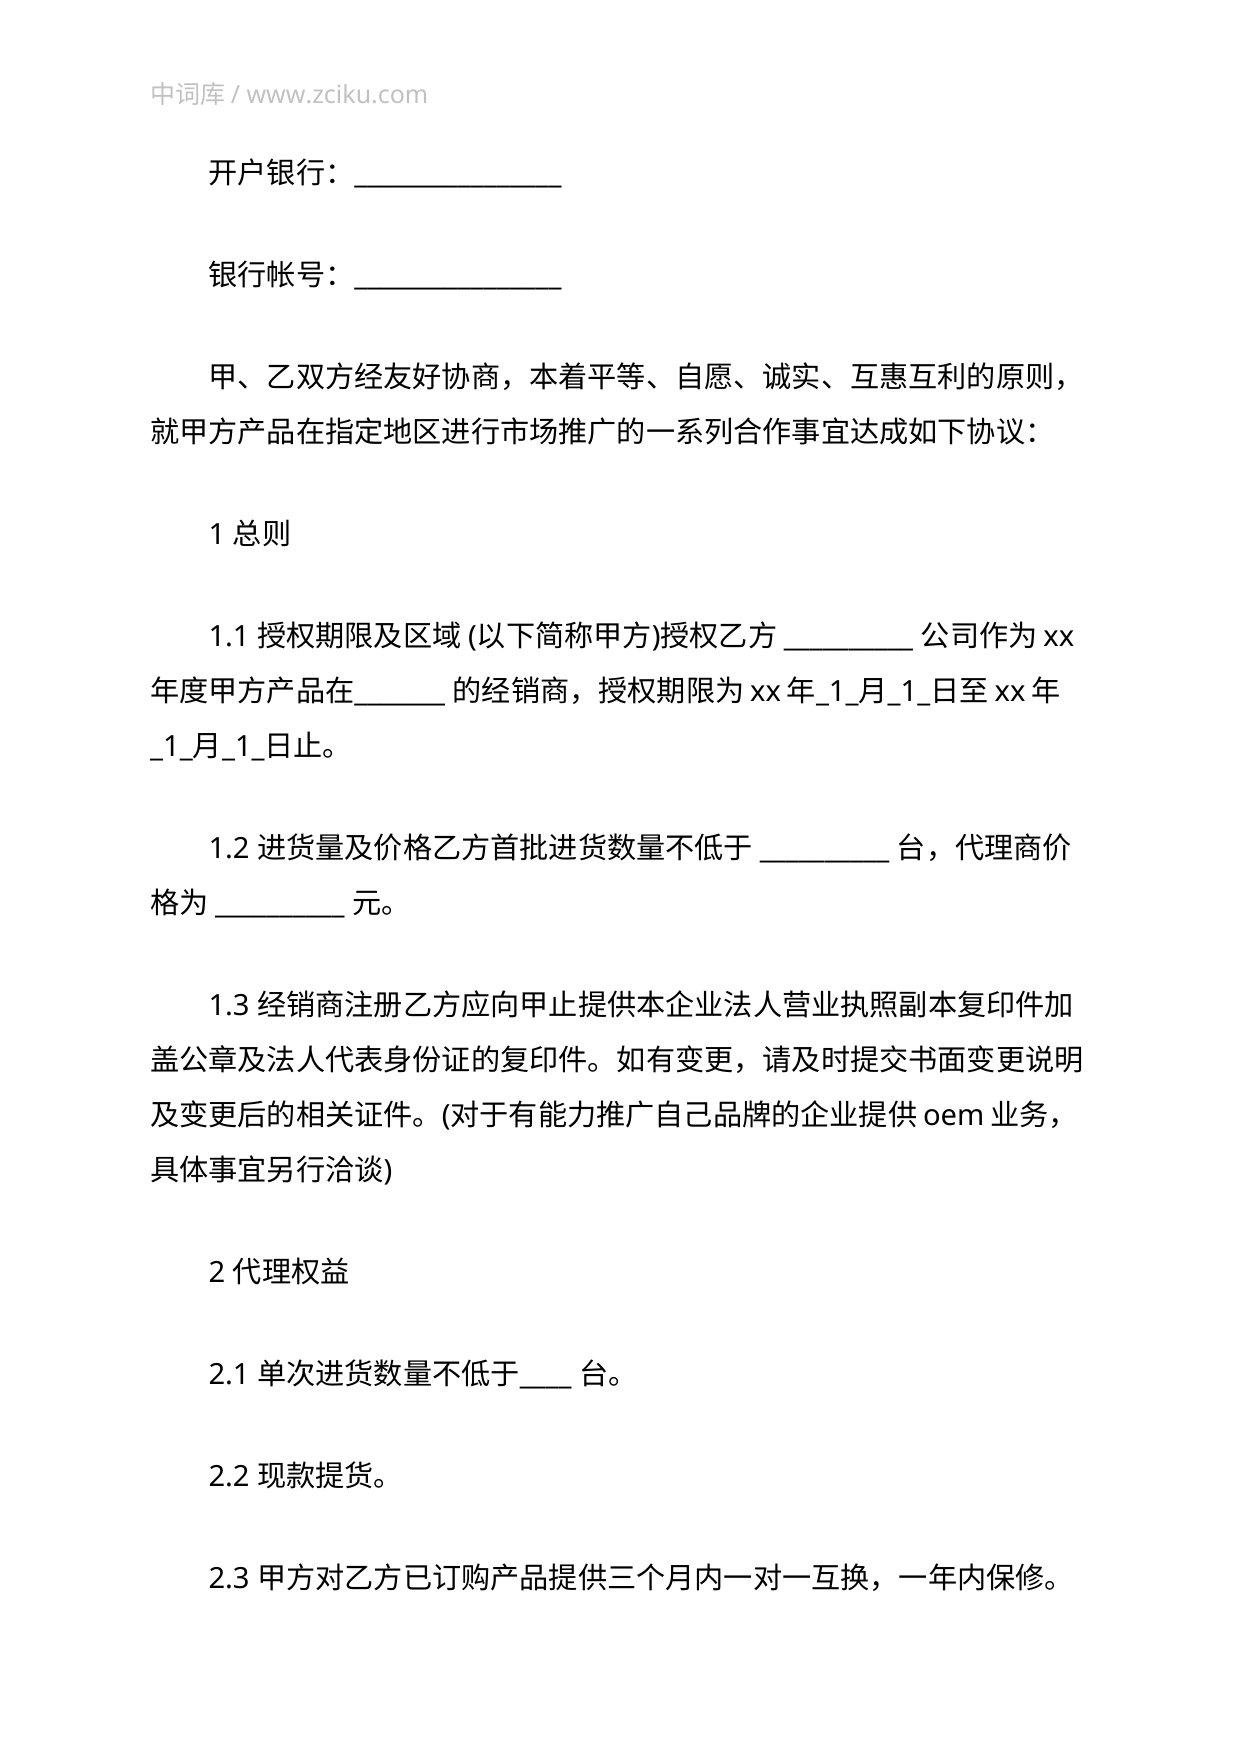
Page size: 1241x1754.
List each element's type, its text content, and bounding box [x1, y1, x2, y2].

text 1 总则 [150, 511, 1090, 553]
text 1.2 进货量及价格乙方首批进货数量不低于 __________ 台，代理商价格为 __________ 元。 [150, 824, 1090, 922]
text 开户银行：________________ [150, 150, 1090, 192]
text 2.2 现款提货。 [150, 1452, 1090, 1495]
text 2 代理权益 [150, 1248, 1090, 1291]
text 2.1 单次进货数量不低于____ 台。 [150, 1350, 1090, 1393]
text 1.3 经销商注册乙方应向甲止提供本企业法人营业执照副本复印件加盖公章及法人代表身份证的复印件。如有变更，请及时提交书面变更说明及变更后的相关证件。(对于有能力推广自己品牌的企业提供oem业务，具体事宜另行洽谈) [150, 982, 1090, 1189]
text 甲、乙双方经友好协商，本着平等、自愿、诚实、互惠互利的原则，就甲方产品在指定地区进行市场推广的一系列合作事宜达成如下协议： [150, 354, 1090, 451]
text 银行帐号：________________ [150, 252, 1090, 294]
text 2.3 甲方对乙方已订购产品提供三个月内一对一互换，一年内保修。 [150, 1554, 1090, 1597]
text 1.1 授权期限及区域 (以下简称甲方)授权乙方 __________ 公司作为xx年度甲方产品在_______ 的经销商，授权期限为xx年_1_月_1_日至xx年_1_月_1_日止。 [150, 613, 1090, 765]
